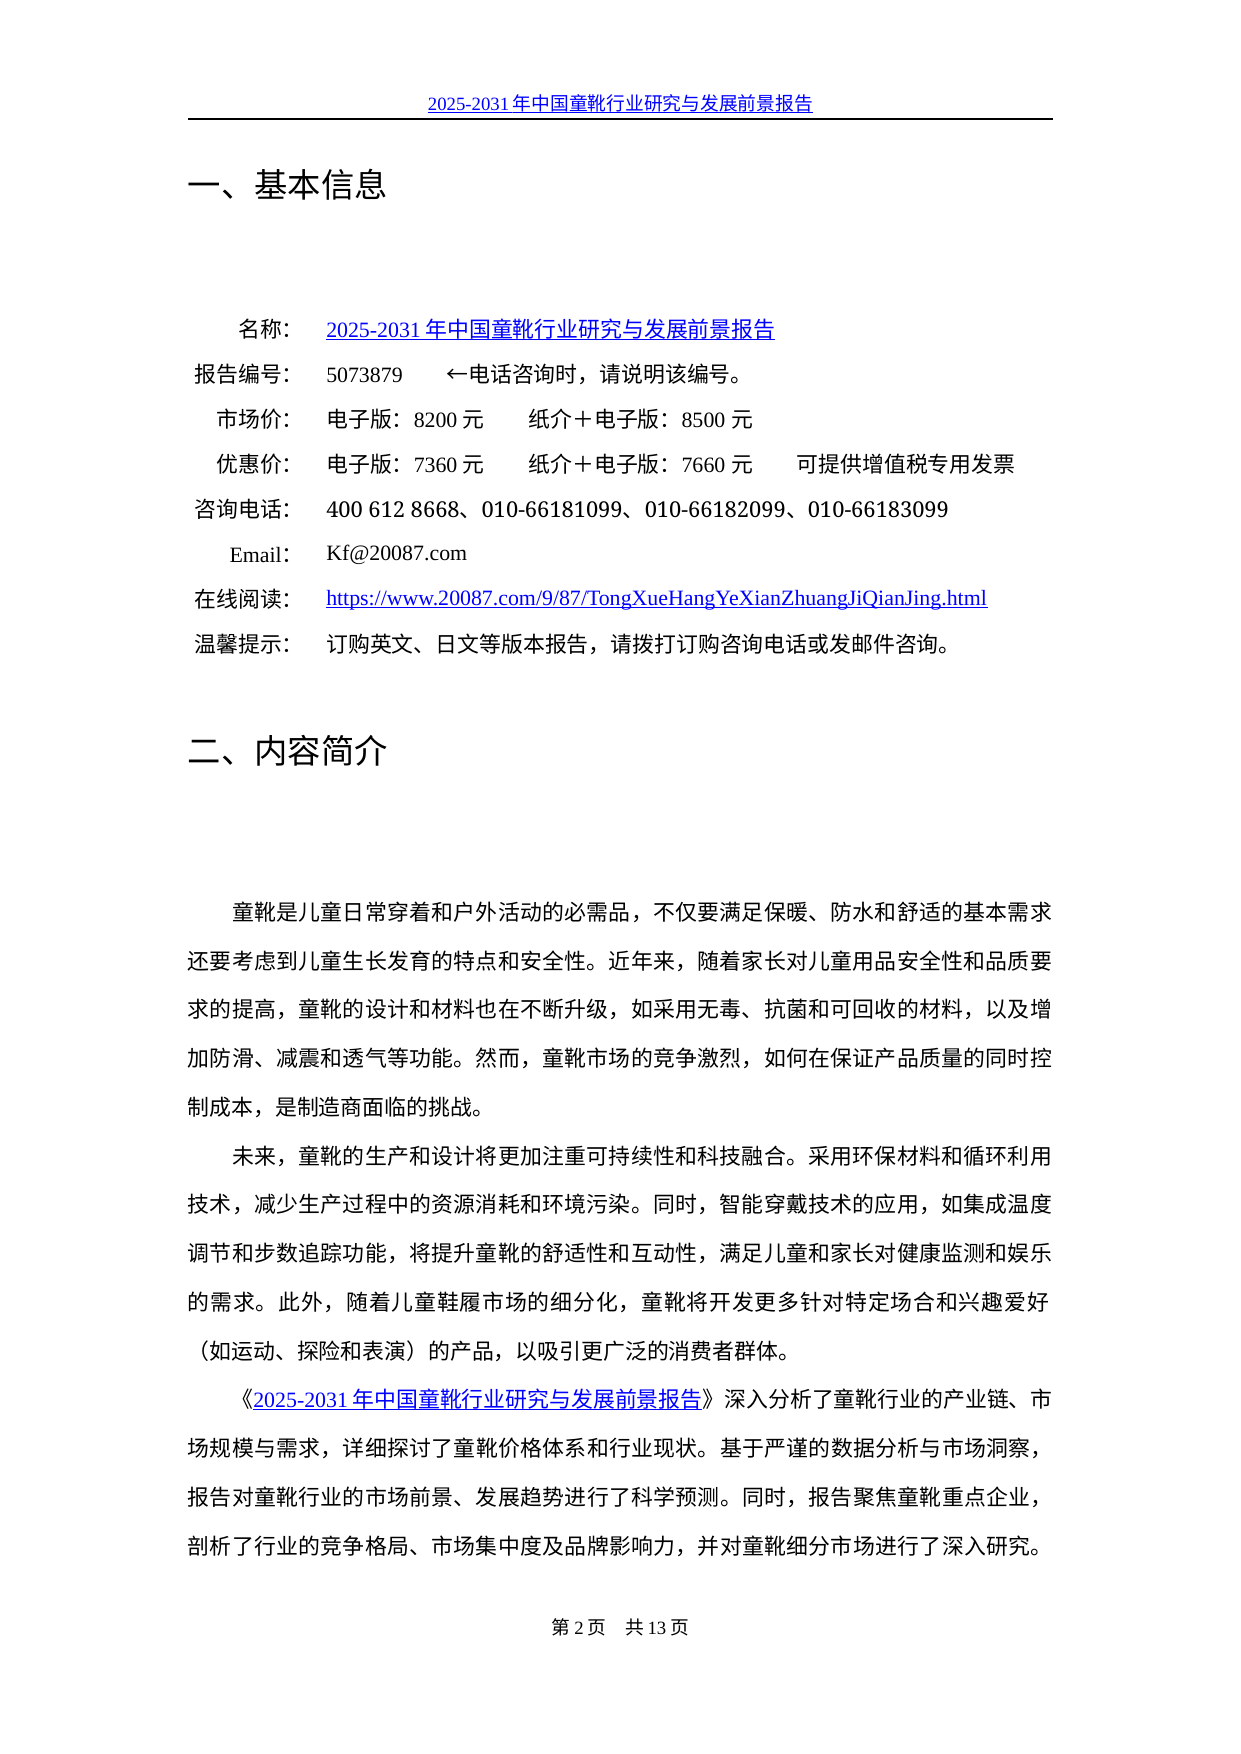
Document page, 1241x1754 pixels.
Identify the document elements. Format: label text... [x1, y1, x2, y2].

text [187, 894, 1053, 1561]
table_cell 咨询电话： [167, 492, 315, 537]
table_cell 电子版：7360 元 纸介＋电子版：7660 元 可提供增值税专用发票 [315, 447, 1073, 492]
table_cell Kf@20087.com [315, 537, 1073, 582]
table_cell Email： [167, 537, 315, 582]
table_header 名称： [167, 312, 315, 357]
table_cell 电子版：8200 元 纸介＋电子版：8500 元 [315, 402, 1073, 447]
table_cell 400 612 8668、010-66181099、010-66182099、010-66183099 [315, 492, 1073, 537]
table_cell 温馨提示： [167, 627, 315, 672]
title 二、内容简介 [187, 717, 1053, 782]
table_cell 订购英文、日文等版本报告，请拨打订购咨询电话或发邮件咨询。 [315, 627, 1073, 672]
table_cell 报告编号： [167, 357, 315, 402]
table_cell 市场价： [167, 402, 315, 447]
title 一、基本信息 [187, 150, 1053, 215]
table_cell [315, 582, 1073, 627]
table_header 2025-2031年中国童靴行业研究与发展前景报告 [315, 312, 1073, 357]
table_cell 在线阅读： [167, 582, 315, 627]
table_cell 优惠价： [167, 447, 315, 492]
table_cell 5073879 ←电话咨询时，请说明该编号。 [315, 357, 1073, 402]
